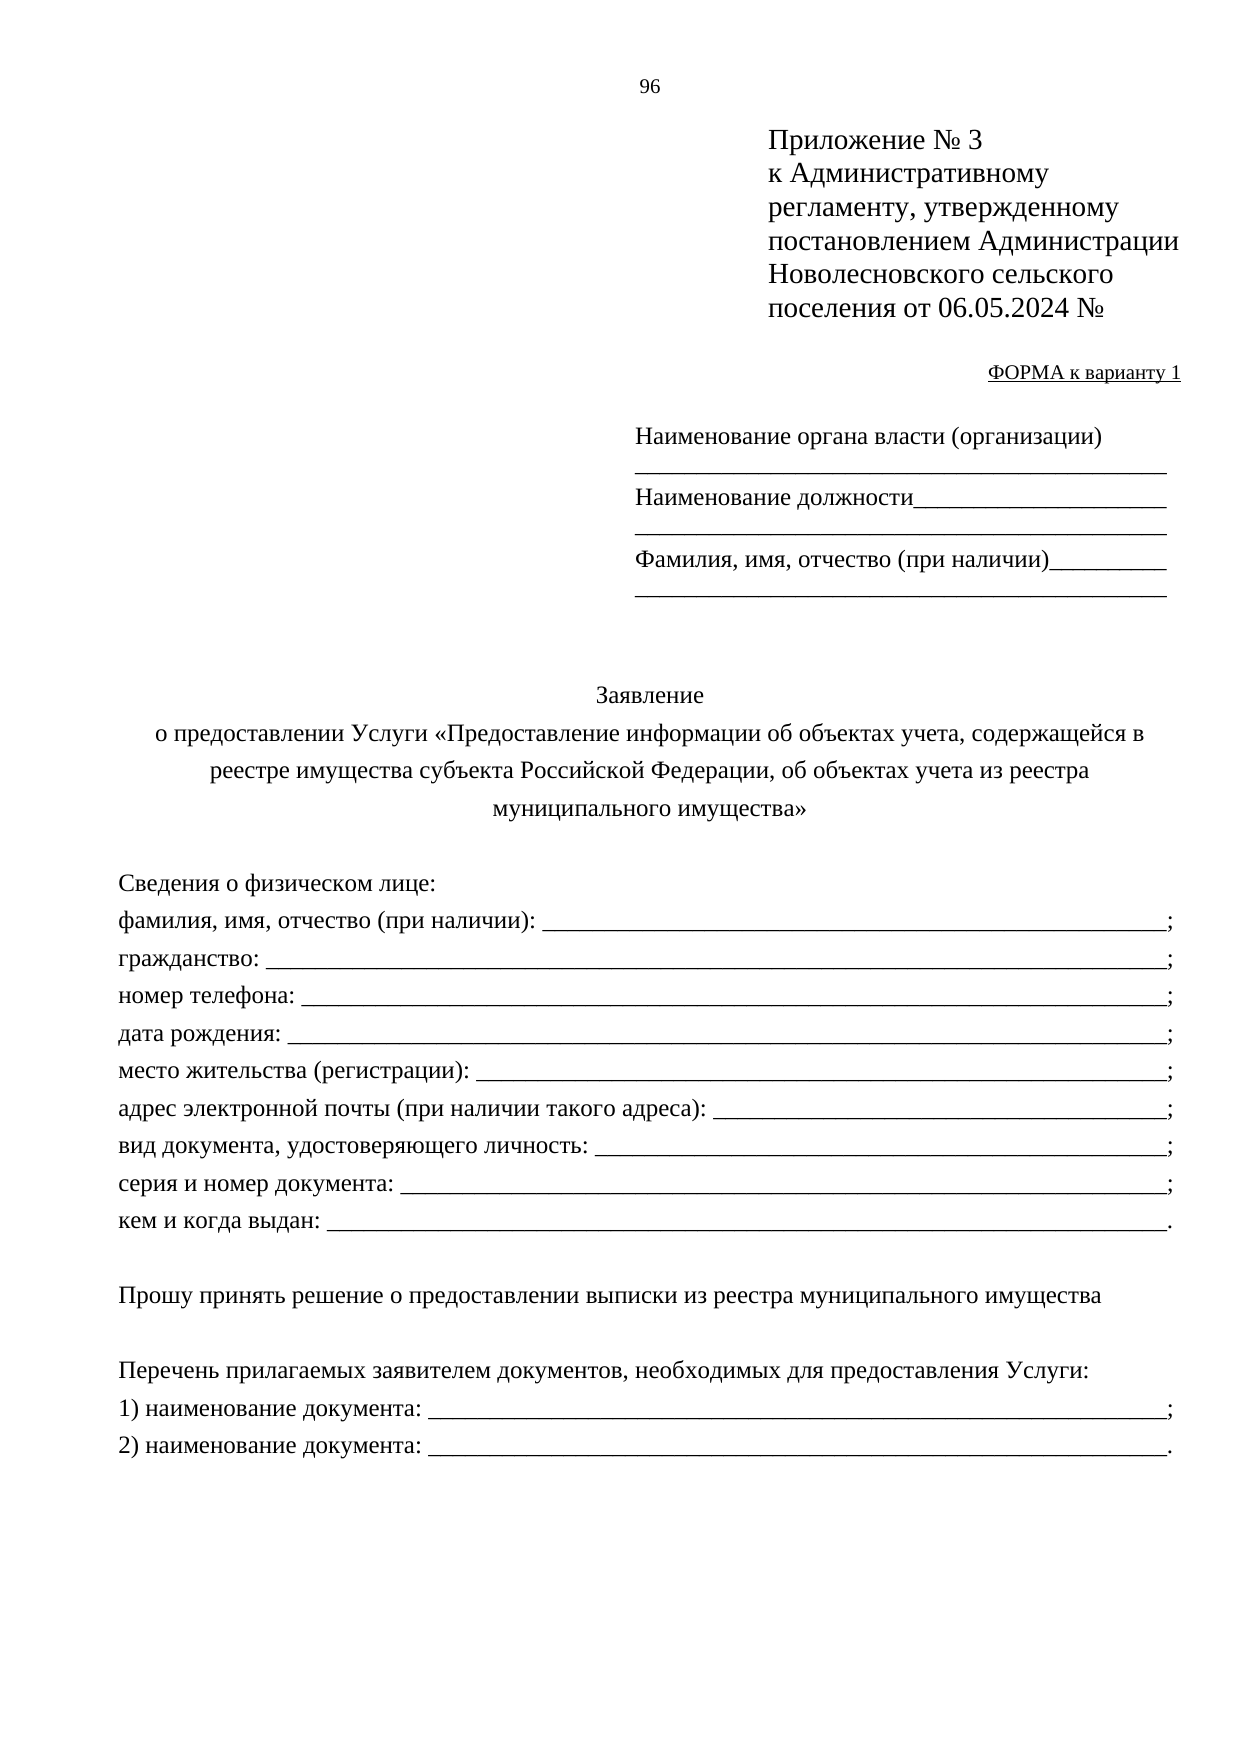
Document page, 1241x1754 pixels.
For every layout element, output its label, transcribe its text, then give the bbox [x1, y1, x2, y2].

text Наименование органа власти (организации) [635, 414, 1181, 452]
text Прошу принять решение о предоставлении выписки из реестра муниципального имущества [118, 1274, 1181, 1311]
text 1) наименование документа: ; [118, 1386, 1181, 1424]
text серия и номер документа: ; [118, 1161, 1181, 1199]
text место жительства (регистрации): ; [118, 1049, 1181, 1086]
text дата рождения: ; [118, 1011, 1181, 1049]
text вид документа, удостоверяющего личность: ; [118, 1124, 1181, 1161]
text Сведения о физическом лице: [118, 861, 1181, 899]
text адрес электронной почты (при наличии такого адреса): ; [118, 1086, 1181, 1124]
text Перечень прилагаемых заявителем документов, необходимых для предоставления Услуги: [118, 1349, 1181, 1386]
text Фамилия, имя, отчество (при наличии) [635, 537, 1181, 575]
text Заявление [118, 674, 1181, 711]
text кем и когда выдан: . [118, 1199, 1181, 1236]
text ФОРМА к варианту 1 [193, 360, 1181, 384]
text к Административному регламенту, утвержденному постановлением Администрации Новолесновского сельского поселения от 06.05.2024 № [768, 156, 1181, 323]
text о предоставлении Услуги «Предоставление информации об объектах учета, содержащейся в реестре имущества субъекта Российской Федерации, об объектах учета из реестра муниципального имущества» [118, 711, 1181, 824]
text 2) наименование документа: . [118, 1424, 1181, 1461]
text Наименование должности [635, 476, 1181, 513]
text Приложение № 3 [768, 122, 1181, 156]
text гражданство: ; [118, 936, 1181, 974]
text фамилия, имя, отчество (при наличии): ; [118, 899, 1181, 936]
text номер телефона: ; [118, 974, 1181, 1011]
